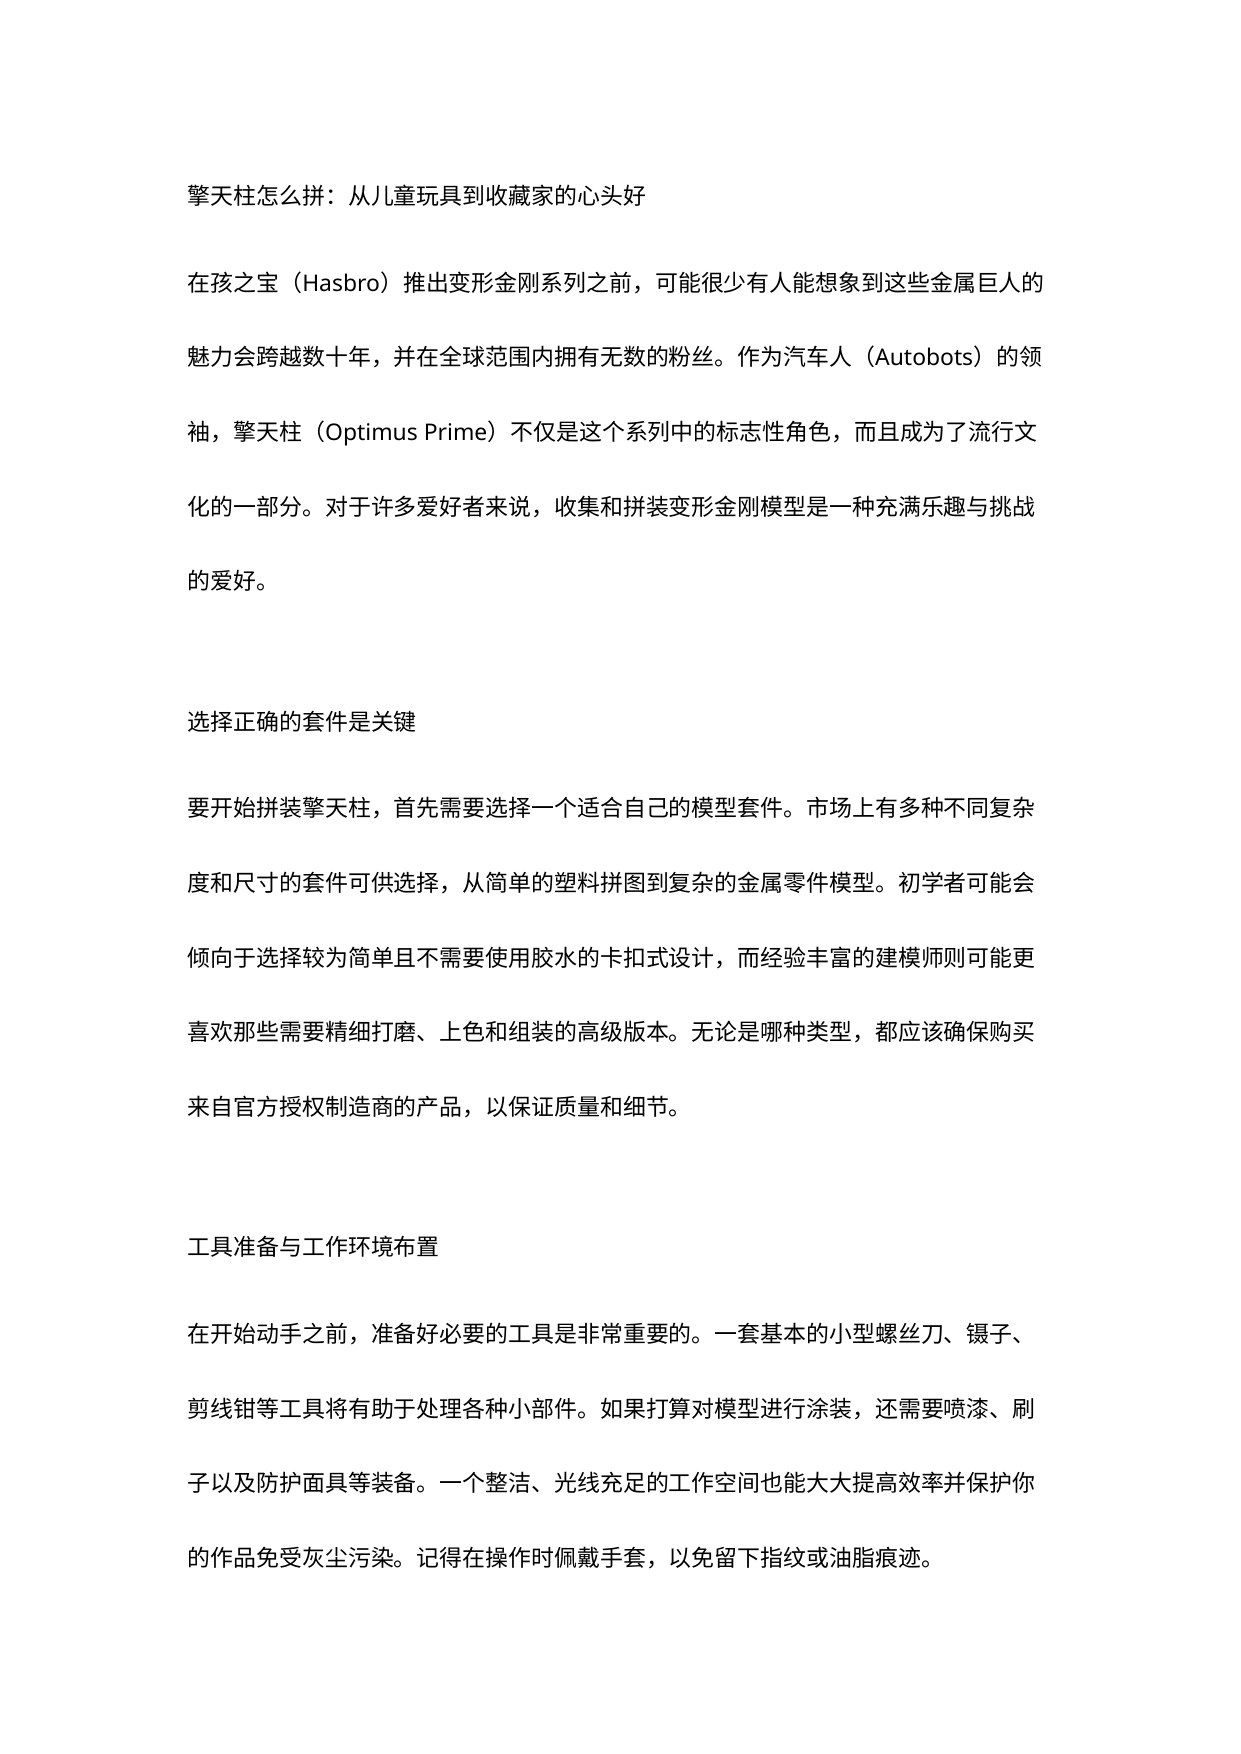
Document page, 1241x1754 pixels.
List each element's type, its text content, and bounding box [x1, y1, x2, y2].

text 选择正确的套件是关键 [187, 688, 1053, 753]
text 在开始动手之前，准备好必要的工具是非常重要的。一套基本的小型螺丝刀、镊子、剪线钳等工具将有助于处理各种小部件。如果打算对模型进行涂装，还需要喷漆、刷子以及防护面具等装备。一个整洁、光线充足的工作空间也能大大提高效率并保护你的作品免受灰尘污染。记得在操作时佩戴手套，以免留下指纹或油脂痕迹。 [187, 1300, 1053, 1589]
text 擎天柱怎么拼：从儿童玩具到收藏家的心头好 [187, 162, 1053, 227]
text 在孩之宝（Hasbro）推出变形金刚系列之前，可能很少有人能想象到这些金属巨人的魅力会跨越数十年，并在全球范围内拥有无数的粉丝。作为汽车人（Autobots）的领袖，擎天柱（Optimus Prime）不仅是这个系列中的标志性角色，而且成为了流行文化的一部分。对于许多爱好者来说，收集和拼装变形金刚模型是一种充满乐趣与挑战的爱好。 [187, 248, 1053, 612]
text 工具准备与工作环境布置 [187, 1213, 1053, 1278]
text 要开始拼装擎天柱，首先需要选择一个适合自己的模型套件。市场上有多种不同复杂度和尺寸的套件可供选择，从简单的塑料拼图到复杂的金属零件模型。初学者可能会倾向于选择较为简单且不需要使用胶水的卡扣式设计，而经验丰富的建模师则可能更喜欢那些需要精细打磨、上色和组装的高级版本。无论是哪种类型，都应该确保购买来自官方授权制造商的产品，以保证质量和细节。 [187, 774, 1053, 1138]
